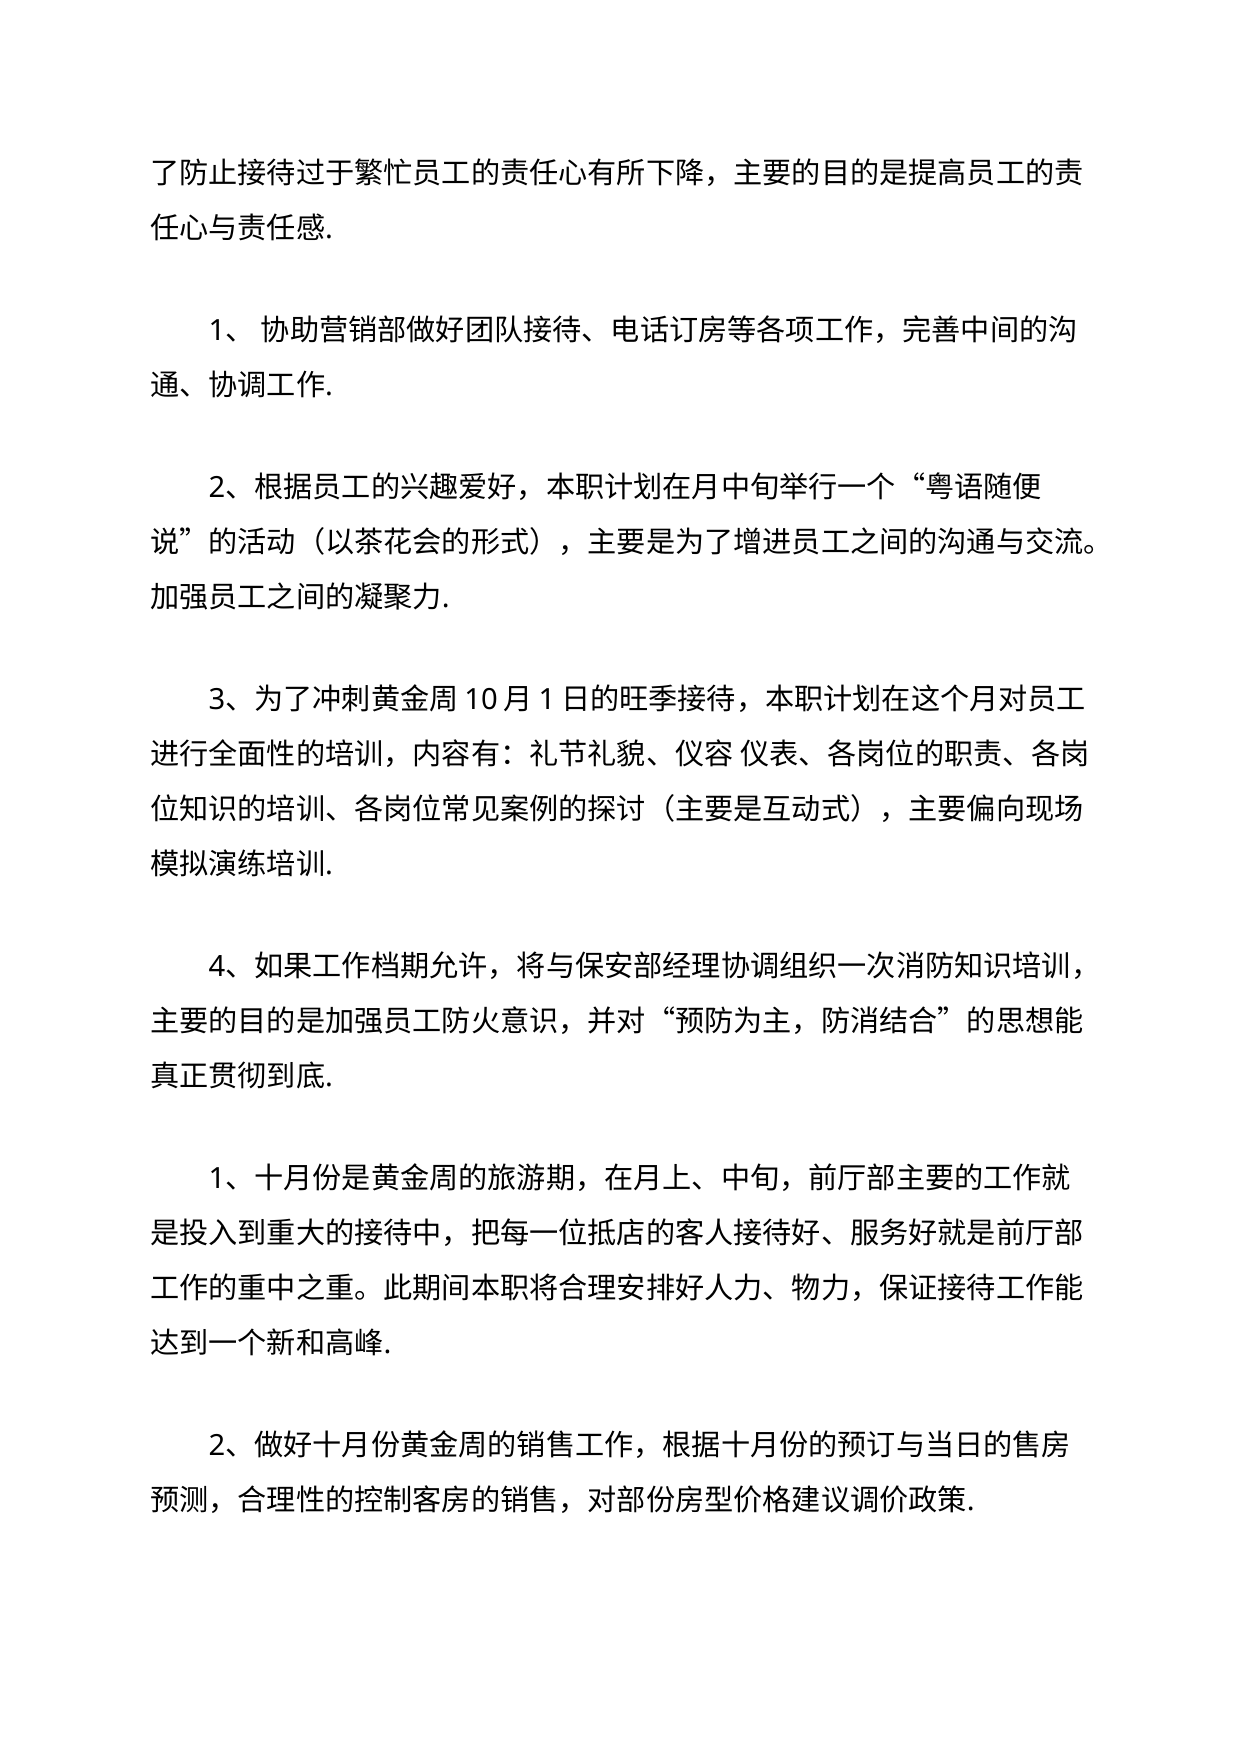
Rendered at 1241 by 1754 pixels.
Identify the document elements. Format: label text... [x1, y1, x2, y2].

text 3、为了冲刺黄金周10月1日的旺季接待，本职计划在这个月对员工进行全面性的培训，内容有：礼节礼貌、仪容 仪表、各岗位的职责、各岗位知识的培训、各岗位常见案例的探讨（主要是互动式），主要偏向现场模拟演练培训. [150, 676, 1090, 883]
text 1、十月份是黄金周的旅游期，在月上、中旬，前厅部主要的工作就是投入到重大的接待中，把每一位抵店的客人接待好、服务好就是前厅部工作的重中之重。此期间本职将合理安排好人力、物力，保证接待工作能达到一个新和高峰. [150, 1154, 1090, 1362]
text 2、根据员工的兴趣爱好，本职计划在月中旬举行一个“粤语随便说”的活动（以茶花会的形式），主要是为了增进员工之间的沟通与交流。加强员工之间的凝聚力. [150, 464, 1090, 616]
text 2、做好十月份黄金周的销售工作，根据十月份的预订与当日的售房预测，合理性的控制客房的销售，对部份房型价格建议调价政策. [150, 1421, 1090, 1518]
text 4、如果工作档期允许，将与保安部经理协调组织一次消防知识培训，主要的目的是加强员工防火意识，并对“预防为主，防消结合”的思想能真正贯彻到底. [150, 942, 1090, 1095]
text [150, 150, 1090, 247]
text 1、 协助营销部做好团队接待、电话订房等各项工作，完善中间的沟通、协调工作. [150, 307, 1090, 404]
